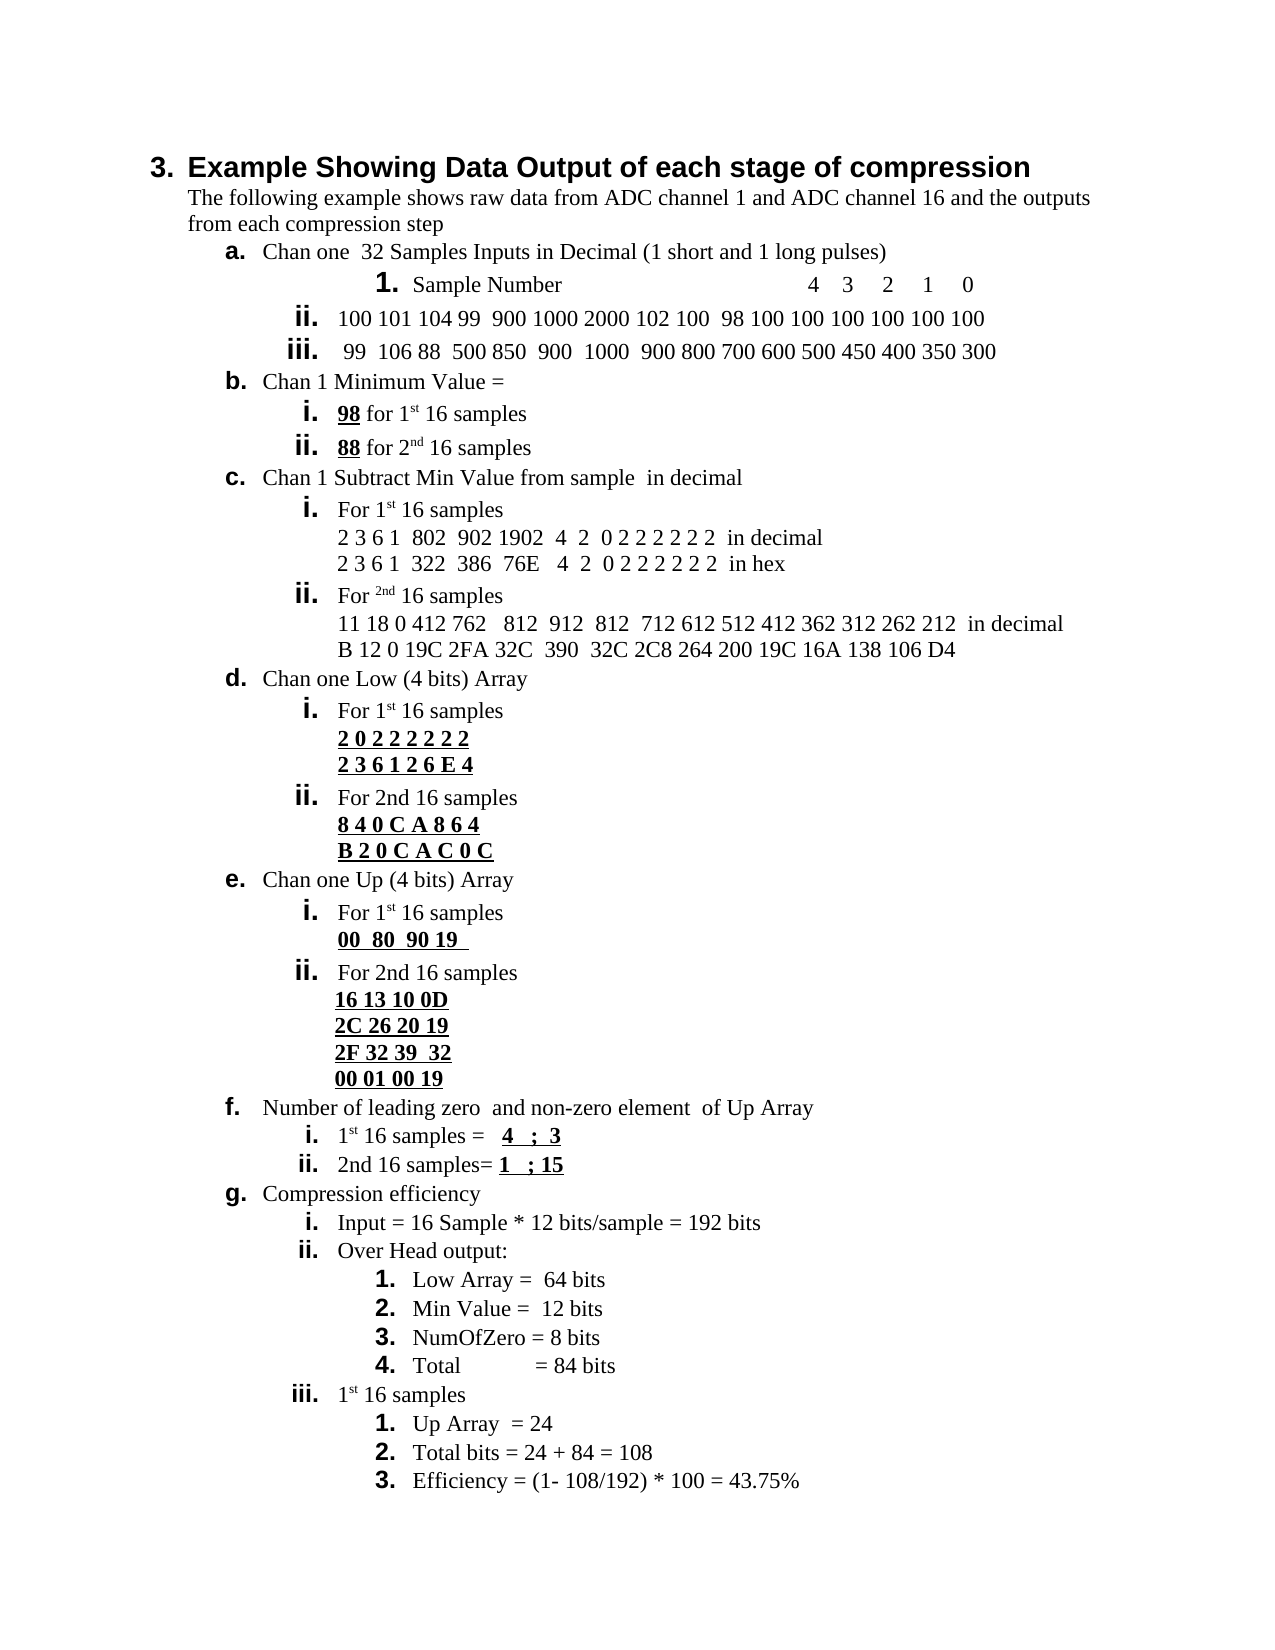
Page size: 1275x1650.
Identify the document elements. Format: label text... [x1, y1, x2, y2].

text The following example shows raw data from ADC channel 1 and ADC channel 16 and the outputs from each compression step [187, 183, 1125, 236]
list 88 for 2nd 16 samples [319, 428, 1125, 461]
list Sample Number 4 3 2 1 0 [375, 265, 1125, 298]
list Total = 84 bits [375, 1350, 1125, 1379]
list Up Array = 24 [375, 1408, 1125, 1437]
list Number of leading zero and non-zero element of Up Array [225, 1092, 1125, 1120]
text 11 18 0 412 762 812 912 812 712 612 512 412 362 312 262 212 in decimal [337, 610, 1125, 636]
list For 1st 16 samples [319, 691, 1125, 725]
list Chan 1 Minimum Value = [225, 366, 1125, 394]
text 2 0 2 2 2 2 2 2 [337, 725, 1125, 751]
list Input = 16 Sample * 12 bits/sample = 192 bits [319, 1207, 1125, 1235]
list Min Value = 12 bits [375, 1293, 1125, 1322]
list Chan one Up (4 bits) Array [225, 864, 1125, 893]
list For 2nd 16 samples [319, 953, 1125, 986]
list Over Head output: [319, 1235, 1125, 1264]
list 99 106 88 500 850 900 1000 900 800 700 600 500 450 400 350 300 [319, 332, 1125, 366]
text 2 3 6 1 322 386 76E 4 2 0 2 2 2 2 2 2 in hex [150, 550, 1125, 576]
text B 12 0 19C 2FA 32C 390 32C 2C8 264 200 19C 16A 138 106 D4 [337, 636, 1125, 663]
text 8 4 0 C A 8 6 4 [337, 811, 1125, 838]
text 00 80 90 19 [337, 926, 1125, 953]
list Chan one Low (4 bits) Array [225, 663, 1125, 691]
text 00 01 00 19 [300, 1065, 1125, 1092]
list Chan one 32 Samples Inputs in Decimal (1 short and 1 long pulses) [225, 236, 1125, 265]
text B 2 0 C A C 0 C [337, 838, 1125, 864]
list Total bits = 24 + 84 = 108 [375, 1437, 1125, 1465]
list 100 101 104 99 900 1000 2000 102 100 98 100 100 100 100 100 100 [319, 298, 1125, 332]
text 2F 32 39 32 [300, 1039, 1125, 1065]
text 2 3 6 1 802 902 1902 4 2 0 2 2 2 2 2 2 in decimal [337, 524, 1125, 550]
text 16 13 10 0D [300, 986, 1125, 1012]
list 1st 16 samples [319, 1379, 1125, 1408]
list Example Showing Data Output of each stage of compression [150, 150, 1125, 183]
text 2 3 6 1 2 6 E 4 [337, 751, 1125, 778]
list For 1st 16 samples [319, 893, 1125, 926]
list Efficiency = (1- 108/192) * 100 = 43.75% [375, 1465, 1125, 1494]
list For 1st 16 samples [319, 490, 1125, 524]
list 98 for 1st 16 samples [319, 394, 1125, 428]
list For 2nd 16 samples [319, 576, 1125, 610]
list 2nd 16 samples= 1 ; 15 [319, 1149, 1125, 1178]
list For 2nd 16 samples [319, 778, 1125, 811]
list Compression efficiency [225, 1178, 1125, 1207]
list NumOfZero = 8 bits [375, 1322, 1125, 1350]
list Low Array = 64 bits [375, 1264, 1125, 1293]
text 2C 26 20 19 [300, 1012, 1125, 1039]
list 1st 16 samples = 4 ; 3 [319, 1120, 1125, 1149]
list Chan 1 Subtract Min Value from sample in decimal [225, 461, 1125, 490]
